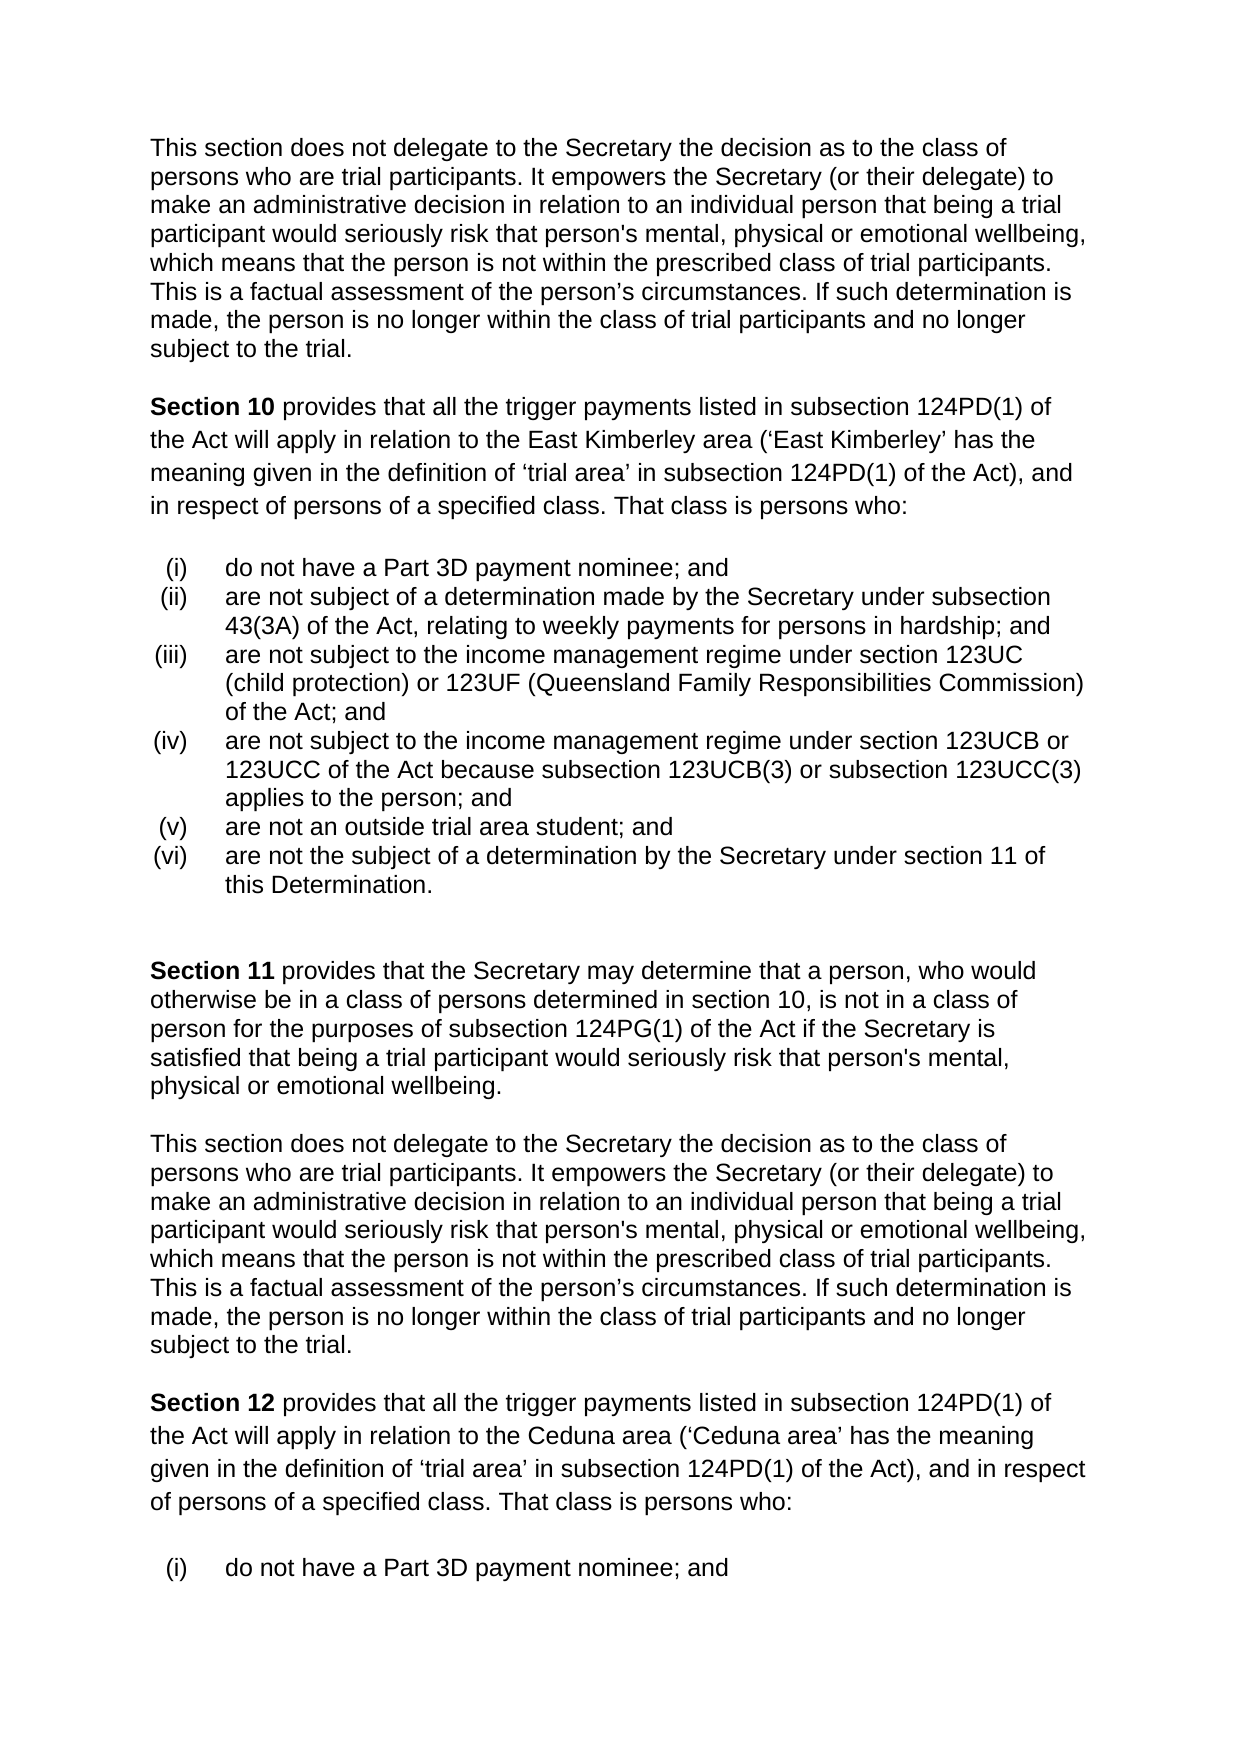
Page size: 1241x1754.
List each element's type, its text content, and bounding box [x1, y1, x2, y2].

list do not have a Part 3D payment nominee; and [187, 553, 1090, 582]
list are not subject to the income management regime under section 123UCB or 123UCC of the Act because subsection 123UCB(3) or subsection 123UCC(3) applies to the person; and [187, 726, 1090, 812]
list are not subject of a determination made by the Secretary under subsection 43(3A) of the Act, relating to weekly payments for persons in hardship; and [187, 582, 1090, 639]
text Section 10 provides that all the trigger payments listed in subsection 124PD(1) of the Act will apply in relation to the East Kimberley area (‘East Kimberley’ has the meaning given in the definition of ‘trial area’ in subsection 124PD(1) of the Act), and in respect of persons of a specified class. That class is persons who: [150, 392, 1090, 520]
text Section 11 provides that the Secretary may determine that a person, who would otherwise be in a class of persons determined in section 10, is not in a class of person for the purposes of subsection 124PG(1) of the Act if the Secretary is satisfied that being a trial participant would seriously risk that person's mental, physical or emotional wellbeing. [150, 956, 1090, 1100]
list are not subject to the income management regime under section 123UC (child protection) or 123UF (Queensland Family Responsibilities Commission) of the Act; and [187, 639, 1090, 726]
list are not an outside trial area student; and [187, 812, 1090, 841]
list do not have a Part 3D payment nominee; and [187, 1553, 1090, 1582]
text Section 12 provides that all the trigger payments listed in subsection 124PD(1) of the Act will apply in relation to the Ceduna area (‘Ceduna area’ has the meaning given in the definition of ‘trial area’ in subsection 124PD(1) of the Act), and in respect of persons of a specified class. That class is persons who: [150, 1388, 1090, 1516]
list are not the subject of a determination by the Secretary under section 11 of this Determination. [187, 841, 1090, 898]
text This section does not delegate to the Secretary the decision as to the class of persons who are trial participants. It empowers the Secretary (or their delegate) to make an administrative decision in relation to an individual person that being a trial participant would seriously risk that person's mental, physical or emotional wellbeing, which means that the person is not within the prescribed class of trial participants. This is a factual assessment of the person’s circumstances. If such determination is made, the person is no longer within the class of trial participants and no longer subject to the trial. [150, 1129, 1090, 1359]
text This section does not delegate to the Secretary the decision as to the class of persons who are trial participants. It empowers the Secretary (or their delegate) to make an administrative decision in relation to an individual person that being a trial participant would seriously risk that person's mental, physical or emotional wellbeing, which means that the person is not within the prescribed class of trial participants. This is a factual assessment of the person’s circumstances. If such determination is made, the person is no longer within the class of trial participants and no longer subject to the trial. [150, 133, 1090, 363]
